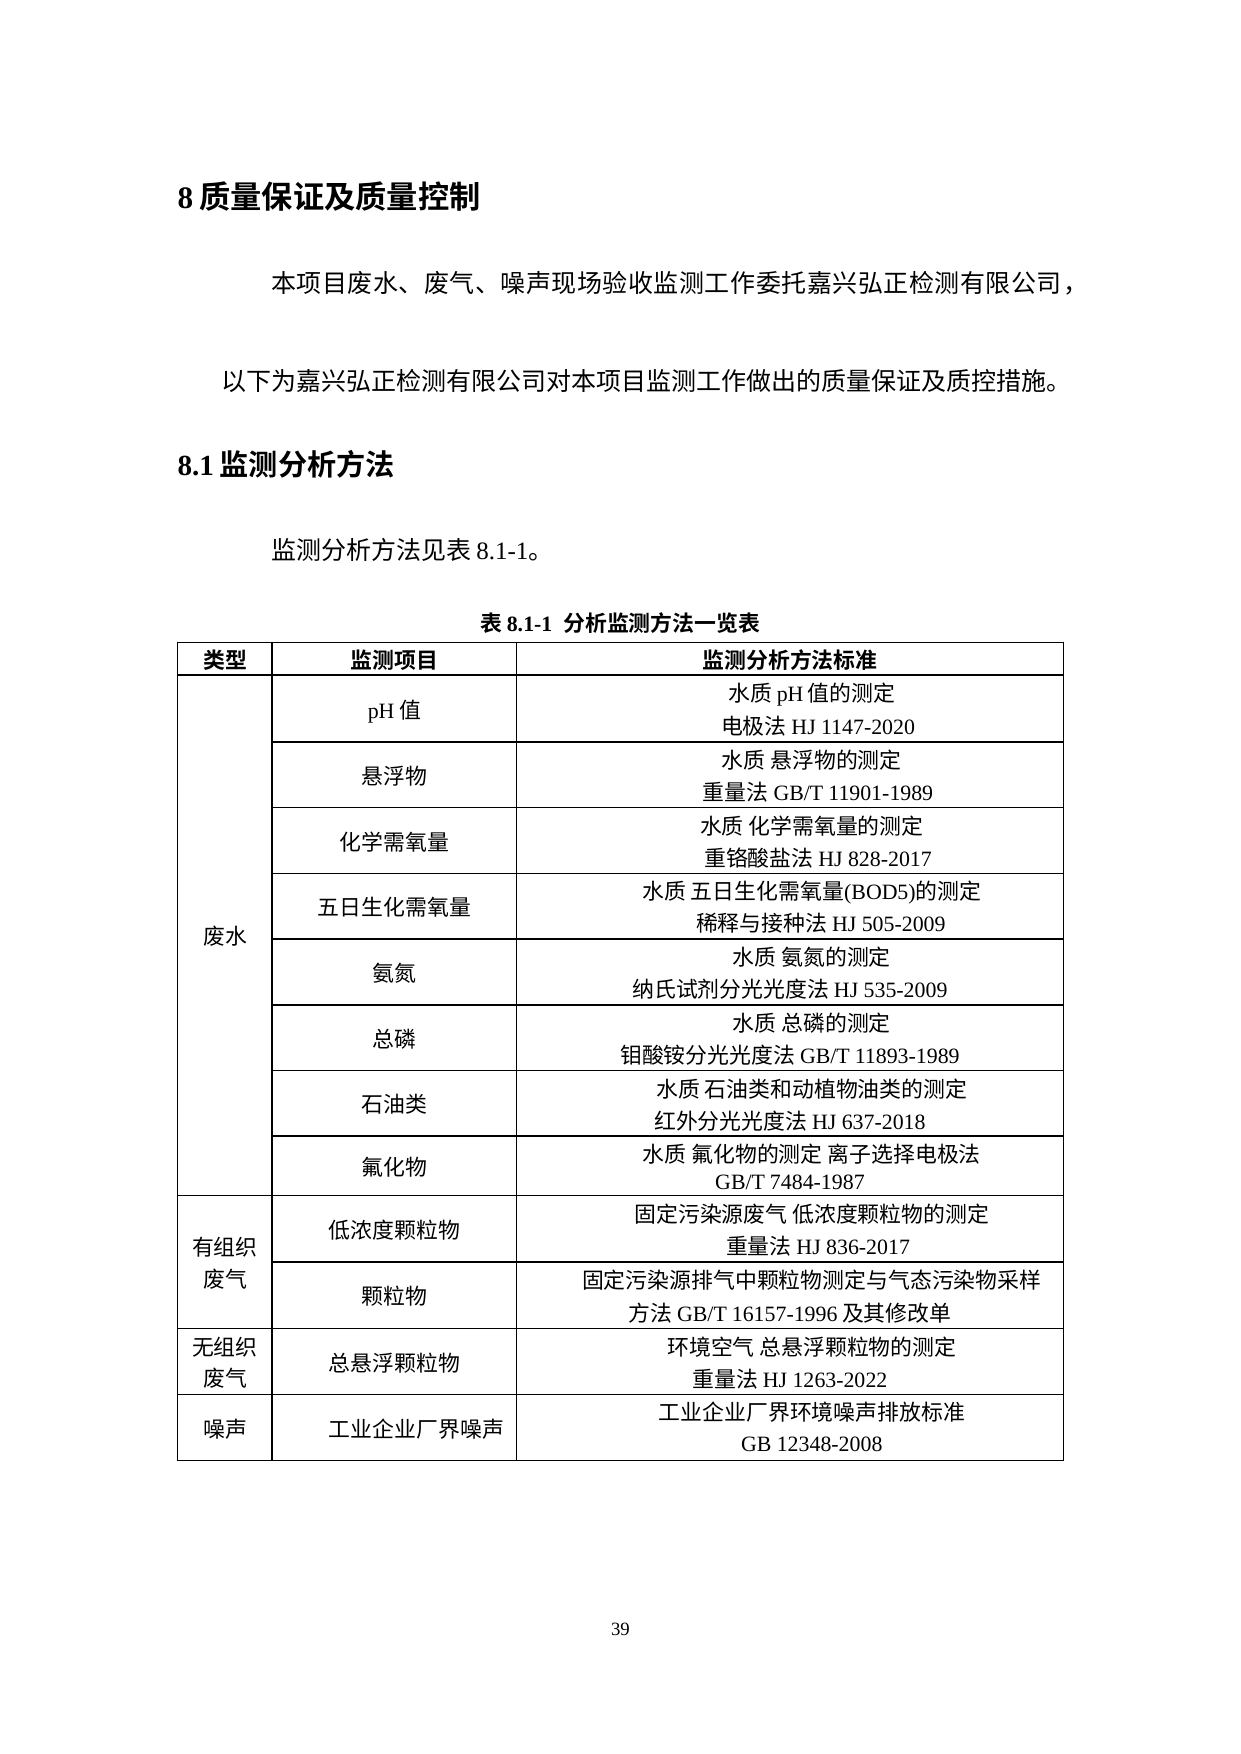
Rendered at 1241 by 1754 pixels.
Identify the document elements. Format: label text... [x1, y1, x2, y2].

table_header 监测项目 [273, 643, 516, 674]
table_cell 水质 pH值的测定 电极法 HJ 1147-2020 [517, 676, 1063, 741]
table_cell 氟化物 [273, 1137, 516, 1194]
table_cell 总悬浮颗粒物 [273, 1329, 516, 1393]
table_cell 工业企业厂界噪声 [273, 1395, 516, 1460]
subtitle 8质量保证及质量控制 [177, 162, 1063, 227]
table_cell 水质 化学需氧量的测定 重铬酸盐法 HJ 828-2017 [517, 808, 1063, 872]
table_cell 氨氮 [273, 940, 516, 1004]
table_cell 环境空气 总悬浮颗粒物的测定 重量法 HJ 1263-2022 [517, 1329, 1063, 1393]
table_cell 工业企业厂界环境噪声排放标准 GB 12348-2008 [517, 1395, 1063, 1460]
table_cell 低浓度颗粒物 [273, 1196, 516, 1261]
table_cell 水质 氨氮的测定 纳氏试剂分光光度法 HJ 535-2009 [517, 940, 1063, 1004]
table_cell 总磷 [273, 1006, 516, 1069]
table_cell 石油类 [273, 1071, 516, 1135]
table_cell 颗粒物 [273, 1263, 516, 1328]
table_cell 悬浮物 [273, 743, 516, 807]
table_cell 无组织废气 [178, 1329, 271, 1393]
table_cell 固定污染源排气中颗粒物测定与气态污染物采样方法 GB/T 16157-1996及其修改单 [517, 1263, 1063, 1328]
table_cell 五日生化需氧量 [273, 874, 516, 938]
table_cell pH值 [273, 676, 516, 741]
text 监测分析方法见表8.1-1。 [221, 516, 1063, 581]
table_header 监测分析方法标准 [517, 643, 1063, 674]
table_cell 水质 总磷的测定 钼酸铵分光光度法 GB/T 11893-1989 [517, 1006, 1063, 1069]
table_cell 水质 氟化物的测定 离子选择电极法 GB/T 7484-1987 [517, 1137, 1063, 1194]
subtitle 8.1监测分析方法 [177, 430, 1063, 495]
text 本项目废水、废气、噪声现场验收监测工作委托嘉兴弘正检测有限公司，以下为嘉兴弘正检测有限公司对本项目监测工作做出的质量保证及质控措施。 [221, 249, 1063, 412]
table_header 类型 [178, 643, 271, 674]
table_cell 水质 五日生化需氧量(BOD5)的测定 稀释与接种法 HJ 505-2009 [517, 874, 1063, 938]
table_cell 噪声 [178, 1395, 271, 1460]
text 表8.1-1 分析监测方法一览表 [177, 606, 1063, 638]
table_cell 水质 悬浮物的测定 重量法 GB/T 11901-1989 [517, 743, 1063, 807]
table_cell 化学需氧量 [273, 808, 516, 872]
table_cell 水质 石油类和动植物油类的测定 红外分光光度法 HJ 637-2018 [517, 1071, 1063, 1135]
table_cell 废水 [178, 676, 271, 1194]
table_cell 固定污染源废气 低浓度颗粒物的测定 重量法 HJ 836-2017 [517, 1196, 1063, 1261]
table_cell 有组织废气 [178, 1196, 271, 1328]
